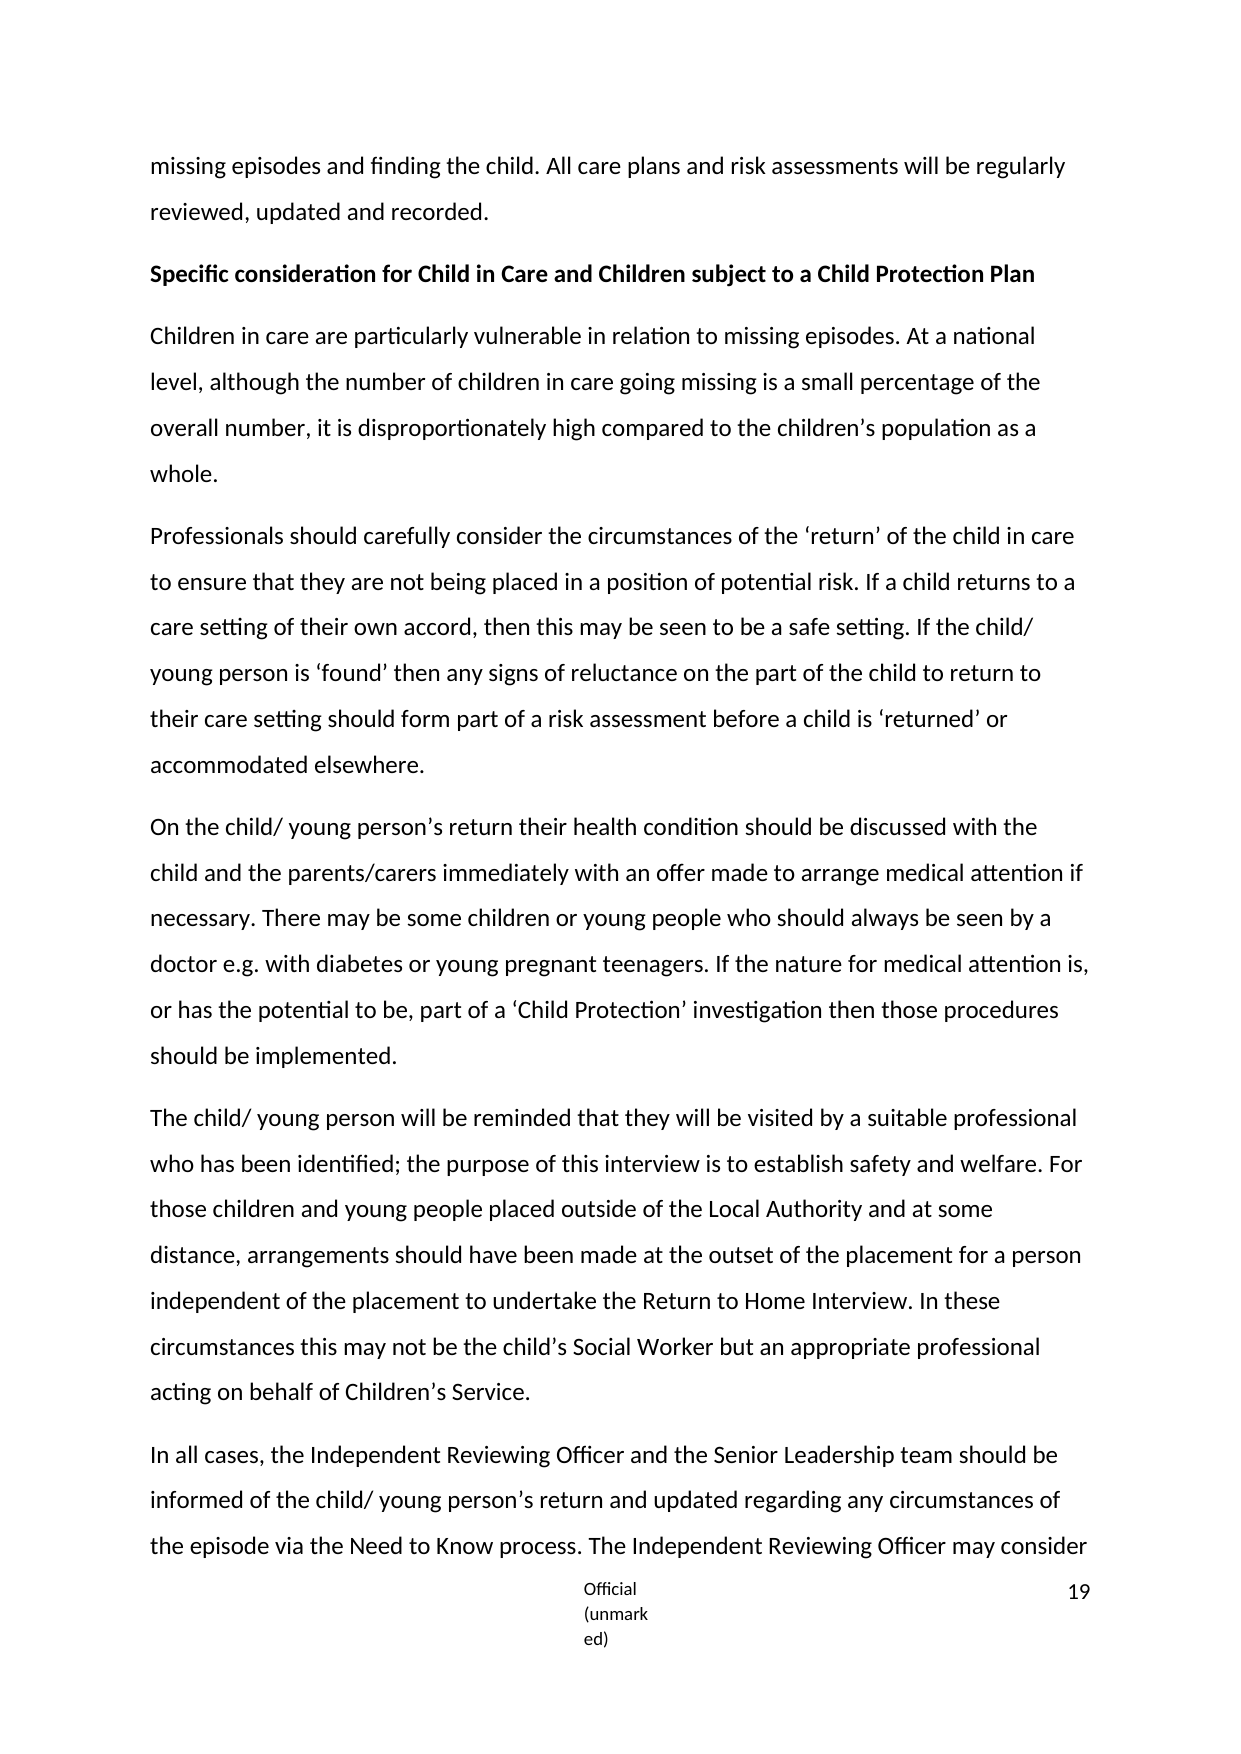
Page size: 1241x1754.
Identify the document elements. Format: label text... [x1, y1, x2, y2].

text Children in care are particularly vulnerable in relation to missing episodes. At a national level, although the number of children in care going missing is a small percentage of the overall number, it is disproportionately high compared to the children’s population as a whole. [150, 321, 1090, 488]
text The child/ young person will be reminded that they will be visited by a suitable professional who has been identified; the purpose of this interview is to establish safety and welfare. For those children and young people placed outside of the Local Authority and at some distance, arrangements should have been made at the outset of the placement for a person independent of the placement to undertake the Return to Home Interview. In these circumstances this may not be the child’s Social Worker but an appropriate professional acting on behalf of Children’s Service. [150, 1102, 1090, 1407]
text On the child/ young person’s return their health condition should be discussed with the child and the parents/carers immediately with an offer made to arrange medical attention if necessary. There may be some children or young people who should always be seen by a doctor e.g. with diabetes or young pregnant teenagers. If the nature for medical attention is, or has the potential to be, part of a ‘Child Protection’ investigation then those procedures should be implemented. [150, 811, 1090, 1070]
text Professionals should carefully consider the circumstances of the ‘return’ of the child in care to ensure that they are not being placed in a position of potential risk. If a child returns to a care setting of their own accord, then this may be seen to be a safe setting. If the child/ young person is ‘found’ then any signs of reluctance on the part of the child to return to their care setting should form part of a risk assessment before a child is ‘returned’ or accommodated elsewhere. [150, 520, 1090, 779]
text Specific consideration for Child in Care and Children subject to a Child Protection Plan [150, 258, 1090, 289]
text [150, 1439, 1090, 1561]
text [150, 150, 1090, 226]
